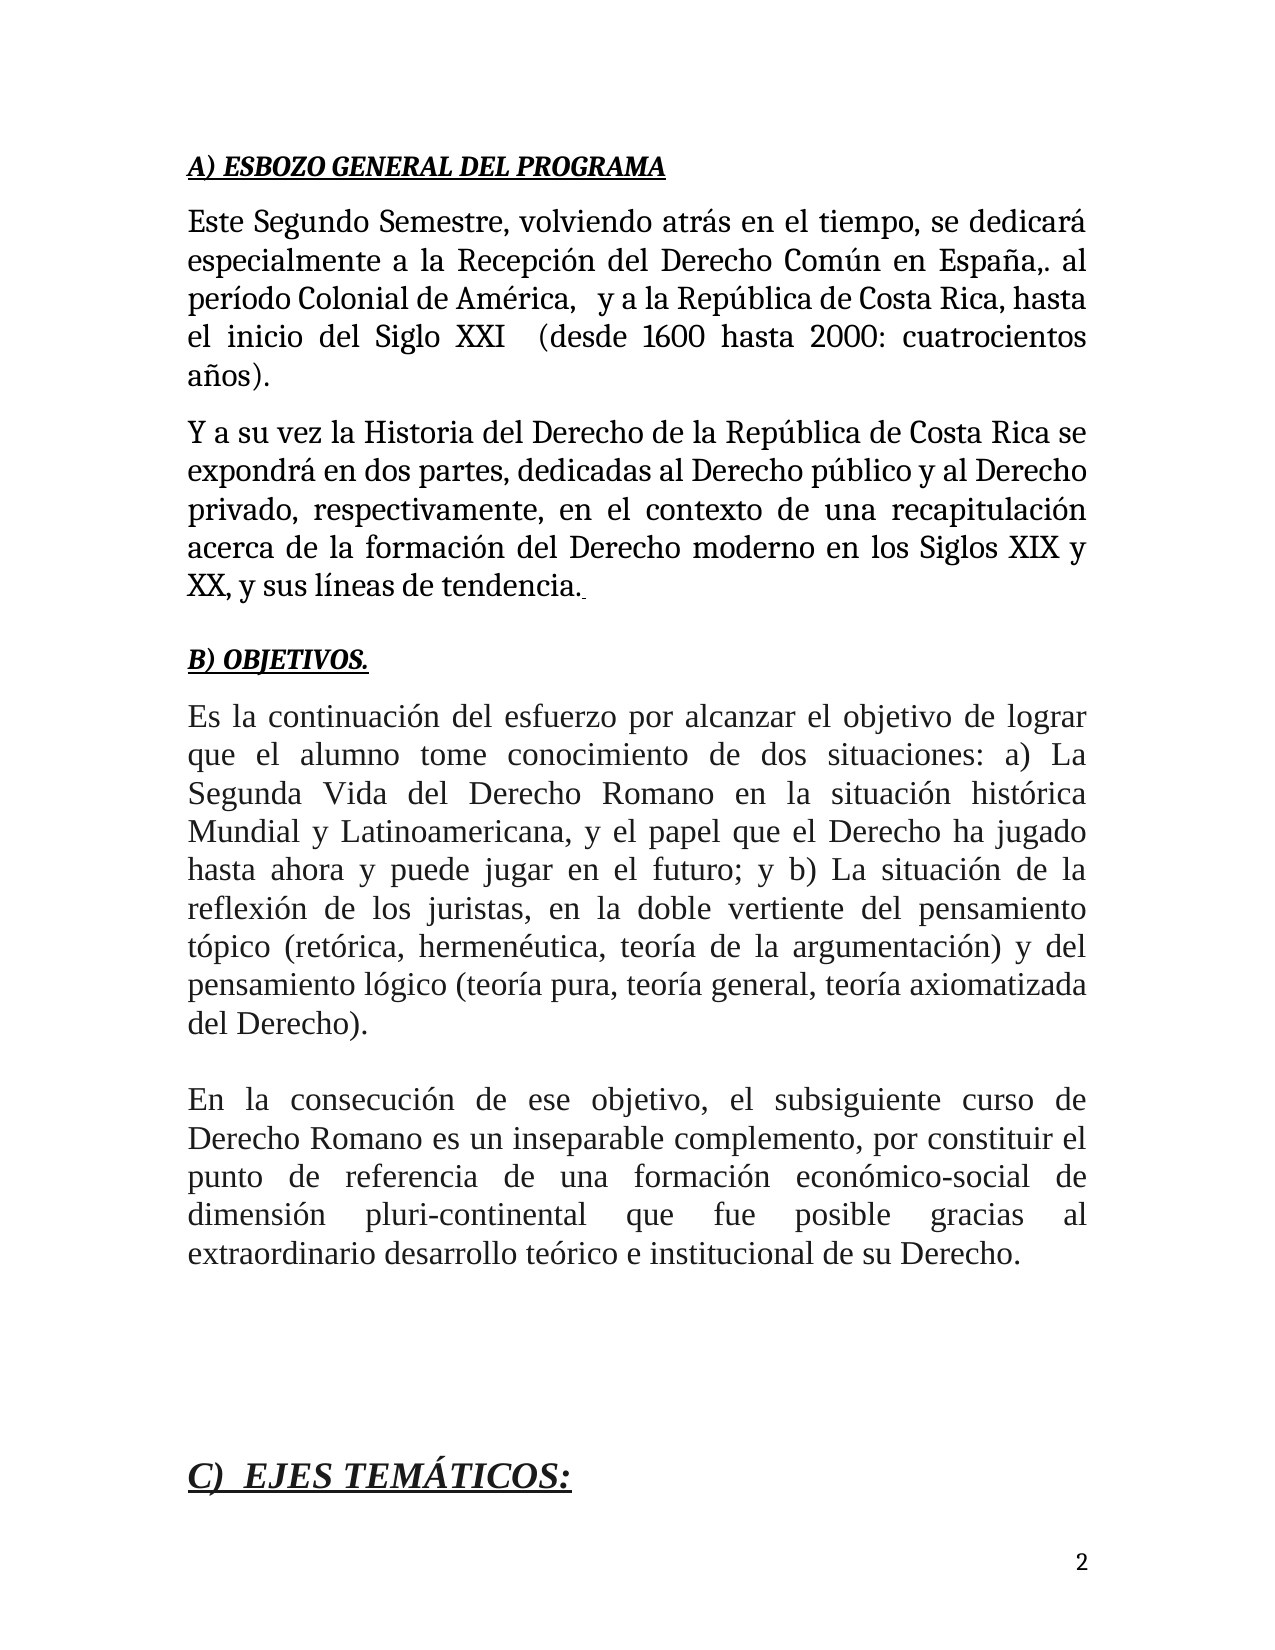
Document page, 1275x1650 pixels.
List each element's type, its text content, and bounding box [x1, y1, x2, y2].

text B) OBJETIVOS. [187, 643, 1088, 677]
text Es la continuación del esfuerzo por alcanzar el objetivo de lograr que el alumno tome conocimiento de dos situaciones: a) La Segunda Vida del Derecho Romano en la situación histórica Mundial y Latinoamericana, y el papel que el Derecho ha jugado hasta ahora y puede jugar en el futuro; y b) La situación de la reflexión de los juristas, en la doble vertiente del pensamiento tópico (retórica, hermenéutica, teoría de la argumentación) y del pensamiento lógico (teoría pura, teoría general, teoría axiomatizada del Derecho). [187, 696, 1088, 1041]
text A) ESBOZO GENERAL DEL PROGRAMA [187, 150, 1088, 183]
text Y a su vez la Historia del Derecho de la República de Costa Rica se expondrá en dos partes, dedicadas al Derecho público y al Derecho privado, respectivamente, en el contexto de una recapitulación acerca de la formación del Derecho moderno en los Siglos XIX y XX, y sus líneas de tendencia. [187, 413, 1088, 605]
text Este Segundo Semestre, volviendo atrás en el tiempo, se dedicará especialmente a la Recepción del Derecho Común en España,. al período Colonial de América, y a la República de Costa Rica, hasta el inicio del Siglo XXI (desde 1600 hasta 2000: cuatrocientos años). [187, 203, 1088, 394]
text En la consecución de ese objetivo, el subsiguiente curso de Derecho Romano es un inseparable complemento, por constituir el punto de referencia de una formación económico-social de dimensión pluri-continental que fue posible gracias al extraordinario desarrollo teórico e institucional de su Derecho. [187, 1079, 1088, 1271]
text C) EJES TEMÁTICOS: [187, 1453, 1088, 1496]
